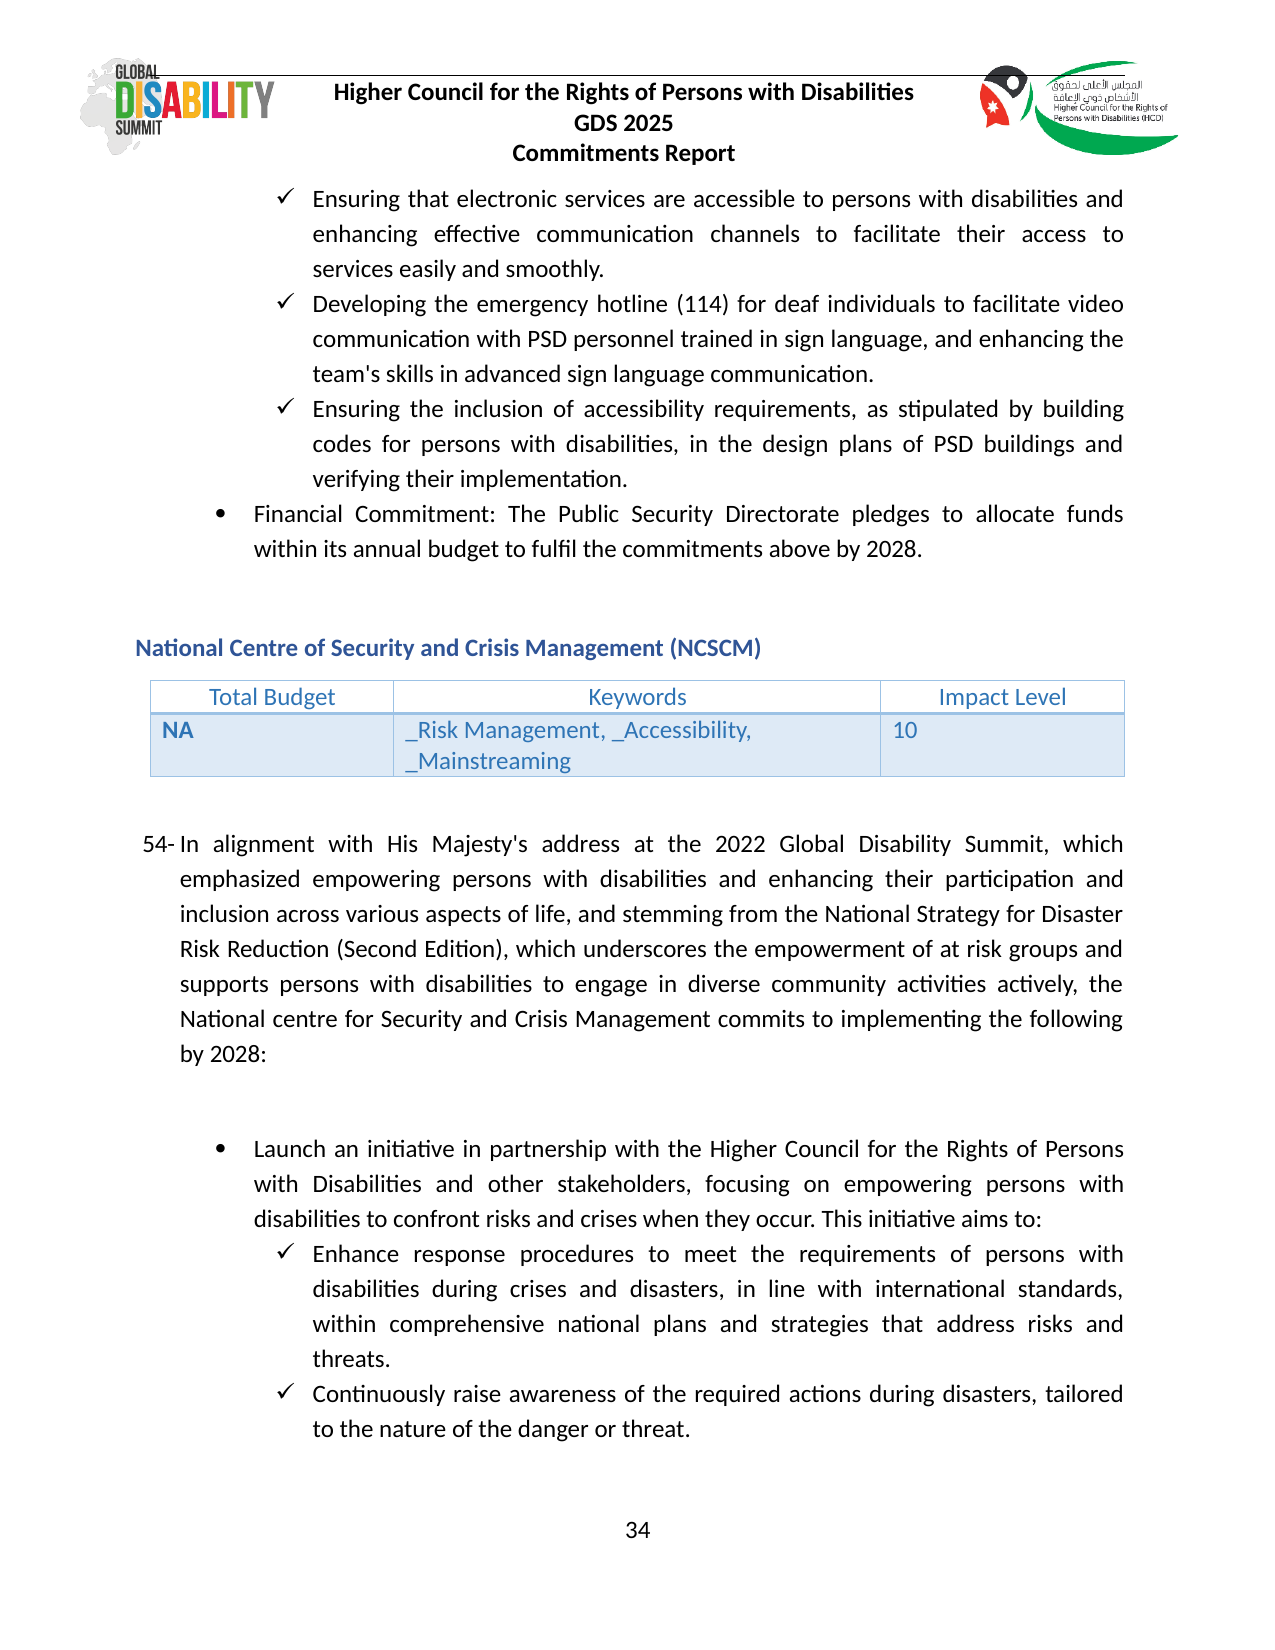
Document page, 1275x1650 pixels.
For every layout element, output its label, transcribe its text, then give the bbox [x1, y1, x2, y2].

list In alignment with His Majesty's address at the 2022 Global Disability Summit, which emphasized empowering persons with disabilities and enhancing their participation and inclusion across various aspects of life, and stemming from the National Strategy for Disaster Risk Reduction (Second Edition), which underscores the empowerment of at risk groups and supports persons with disabilities to engage in diverse community activities actively, the National centre for Security and Crisis Management commits to implementing the following by 2028: [142, 828, 1125, 1069]
list Enhance response procedures to meet the requirements of persons with disabilities during crises and disasters, in line with international standards, within comprehensive national plans and strategies that address risks and threats. [275, 1238, 1125, 1374]
list Financial Commitment: The Public Security Directorate pledges to allocate funds within its annual budget to fulfil the commitments above by 2028. [216, 498, 1125, 564]
picture [80, 58, 310, 155]
list Ensuring that electronic services are accessible to persons with disabilities and enhancing effective communication channels to facilitate their access to services easily and smoothly. [275, 129, 1125, 284]
list Ensuring the inclusion of accessibility requirements, as stipulated by building codes for persons with disabilities, in the design plans of PSD buildings and verifying their implementation. [275, 393, 1125, 494]
list Developing the emergency hotline (114) for deaf individuals to facilitate video communication with PSD personnel trained in sign language, and enhancing the team's skills in advanced sign language communication. [275, 288, 1125, 389]
table_cell 10 [881, 715, 1124, 776]
table_header Impact Level [881, 681, 1124, 712]
subtitle National Centre of Security and Crisis Management (NCSCM) [135, 632, 1125, 663]
table_header Total Budget [151, 681, 393, 712]
table_cell NA [151, 715, 393, 776]
picture [980, 61, 1179, 155]
table_cell _Risk Management, _Accessibility, _Mainstreaming [394, 715, 880, 776]
list Launch an initiative in partnership with the Higher Council for the Rights of Persons with Disabilities and other stakeholders, focusing on empowering persons with disabilities to confront risks and crises when they occur. This initiative aims to: [216, 1133, 1125, 1234]
list Continuously raise awareness of the required actions during disasters, tailored to the nature of the danger or threat. [275, 1378, 1125, 1444]
table_header Keywords [394, 681, 880, 712]
